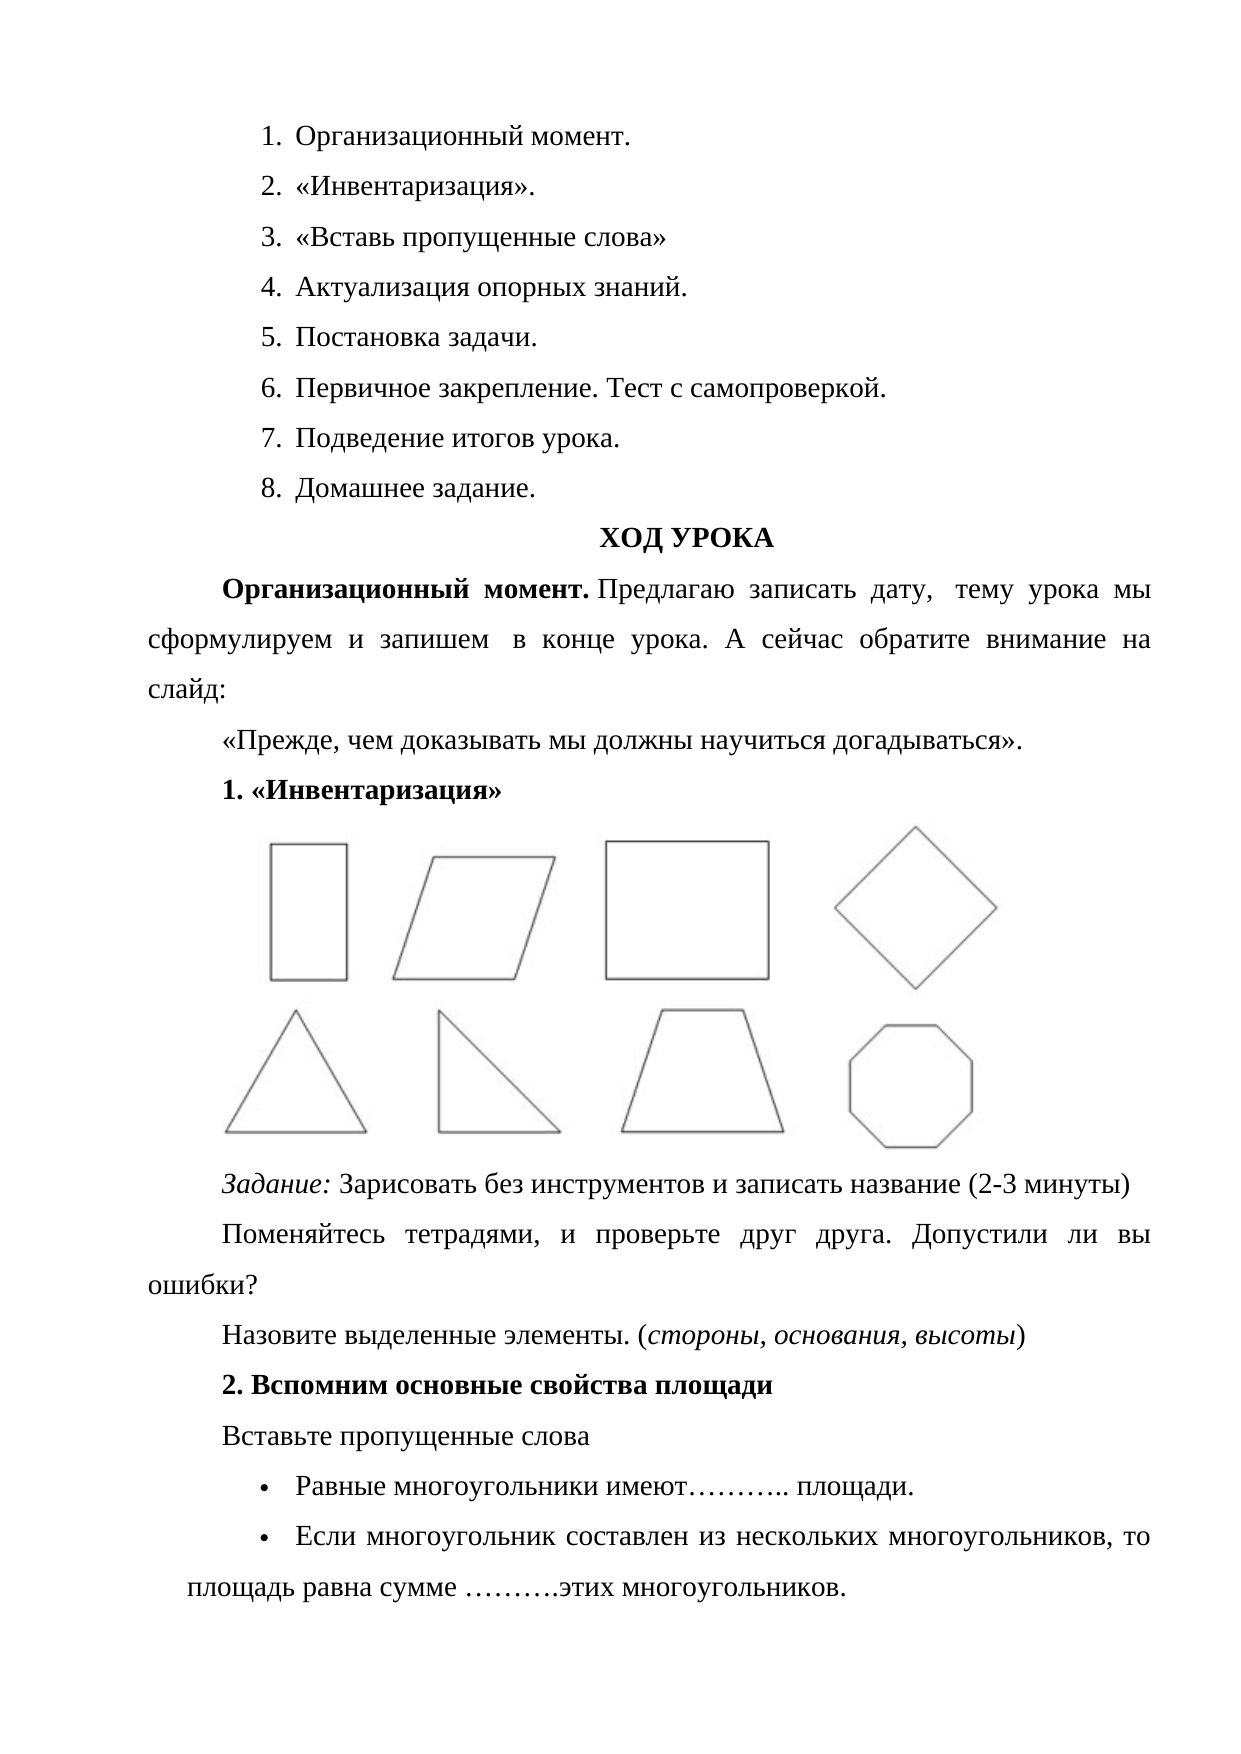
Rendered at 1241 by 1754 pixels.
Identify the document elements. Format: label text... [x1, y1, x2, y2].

list Домашнее задание. [187, 470, 1152, 504]
text ХОД УРОКА [148, 521, 1152, 554]
text Организационный момент. Предлагаю записать дату, тему урока мы сформулируем и запишем в конце урока. А сейчас обратите внимание на слайд: [148, 571, 1152, 705]
list Актуализация опорных знаний. [187, 269, 1152, 303]
list Первичное закрепление. Тест с самопроверкой. [187, 370, 1152, 403]
list Организационный момент. [187, 118, 1152, 152]
picture [221, 822, 1003, 1153]
list Если многоугольник составлен из нескольких многоугольников, то площадь равна сумме ……….этих многоугольников. [187, 1518, 1152, 1602]
text «Прежде, чем доказывать мы должны научиться догадываться». [148, 722, 1152, 755]
list «Вставь пропущенные слова» [187, 219, 1152, 252]
text Поменяйтесь тетрадями, и проверьте друг друга. Допустили ли вы ошибки? [148, 1216, 1152, 1300]
list Постановка задачи. [187, 319, 1152, 353]
text Вставьте пропущенные слова [148, 1418, 1152, 1451]
text Задание: Зарисовать без инструментов и записать название (2-3 минуты) [148, 1166, 1152, 1200]
list Равные многоугольники имеют……….. площади. [187, 1468, 1152, 1502]
text Назовите выделенные элементы. (стороны, основания, высоты) [148, 1317, 1152, 1351]
text 2. Вспомним основные свойства площади [148, 1367, 1152, 1401]
list «Инвентаризация». [187, 168, 1152, 202]
text 1. «Инвентаризация» [148, 772, 1152, 806]
list Подведение итогов урока. [187, 420, 1152, 453]
